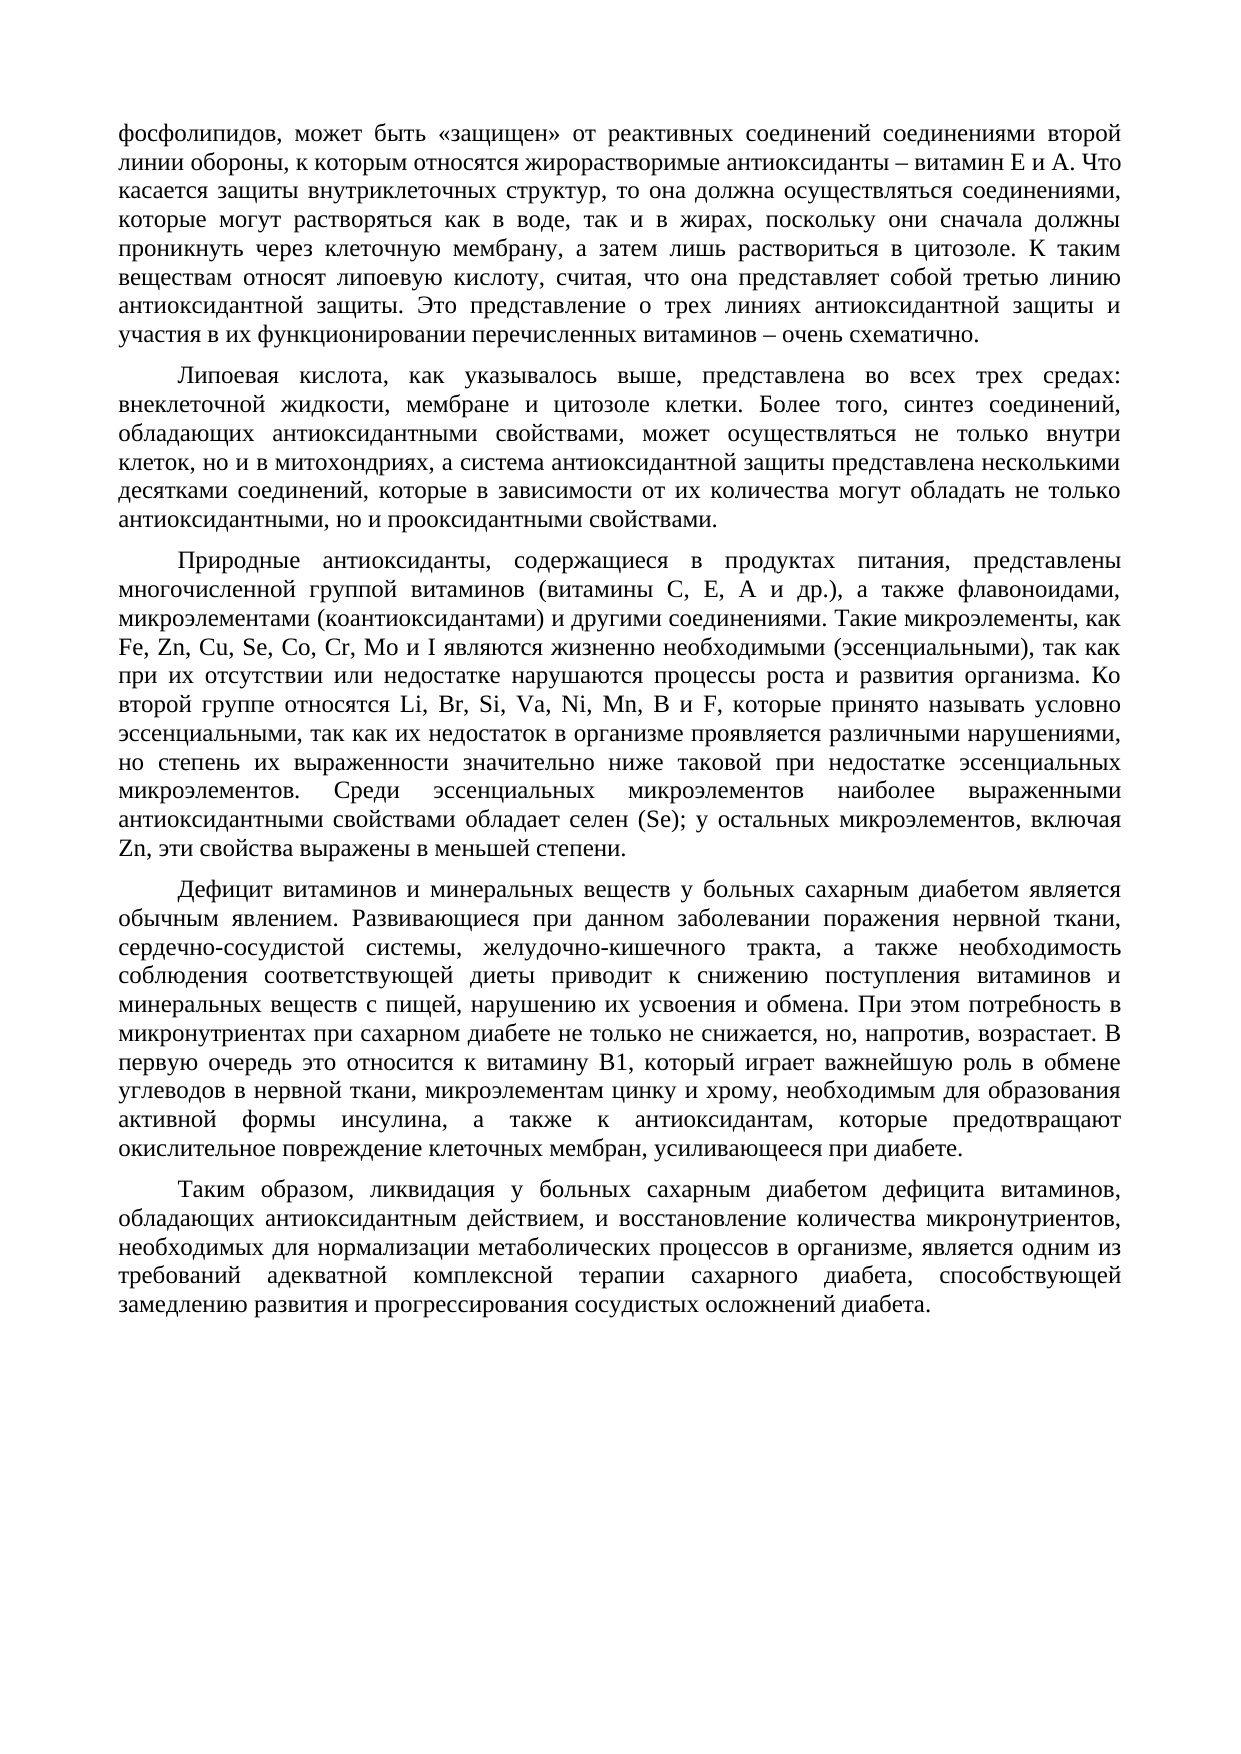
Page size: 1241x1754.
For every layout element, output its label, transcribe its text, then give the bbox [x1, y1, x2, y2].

text Дефицит витаминов и минеральных веществ у больных сахарным диабетом является обычным явлением. Развивающиеся при данном заболевании поражения нервной ткани, сердечно-сосудистой системы, желудочно-кишечного тракта, а также необходимость соблюдения соответствующей диеты приводит к снижению поступления витаминов и минеральных веществ с пищей, нарушению их усвоения и обмена. При этом потребность в микронутриентах при сахарном диабете не только не снижается, но, напротив, возрастает. В первую очередь это относится к витамину В1, который играет важнейшую роль в обмене углеводов в нервной ткани, микроэлементам цинку и хрому, необходимым для образования активной формы инсулина, а также к антиоксидантам, которые предотвращают окислительное повреждение клеточных мембран, усиливающееся при диабете. [118, 874, 1122, 1162]
text Таким образом, ликвидация у больных сахарным диабетом дефицита витаминов, обладающих антиоксидантным действием, и восстановление количества микронутриентов, необходимых для нормализации метаболических процессов в организме, является одним из требований адекватной комплексной терапии сахарного диабета, способствующей замедлению развития и прогрессирования сосудистых осложнений диабета. [118, 1174, 1122, 1318]
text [118, 118, 1122, 348]
text Липоевая кислота, как указывалось выше, представлена во всех трех средах: внеклеточной жидкости, мембране и цитозоле клетки. Более того, синтез соединений, обладающих антиоксидантными свойствами, может осуществляться не только внутри клеток, но и в митохондриях, а система антиоксидантной защиты представлена несколькими десятками соединений, которые в зависимости от их количества могут обладать не только антиоксидантными, но и прооксидантными свойствами. [118, 361, 1122, 533]
text Природные антиоксиданты, содержащиеся в продуктах питания, представлены многочисленной группой витаминов (витамины С, Е, А и др.), а также флавоноидами, микроэлементами (коантиоксидантами) и другими соединениями. Такие микроэлементы, как Fe, Zn, Cu, Se, Co, Cr, Мо и I являются жизненно необходимыми (эссенциальными), так как при их отсутствии или недостатке нарушаются процессы роста и развития организма. Ко второй группе относятся Li, Br, Si, Va, Ni, Mn, В и F, которые принято называть условно эссенциальными, так как их недостаток в организме проявляется различными нарушениями, но степень их выраженности значительно ниже таковой при недостатке эссенциальных микроэлементов. Среди эссенциальных микроэлементов наиболее выраженными антиоксидантными свойствами обладает селен (Se); у остальных микроэлементов, включая Zn, эти свойства выражены в меньшей степени. [118, 546, 1122, 862]
